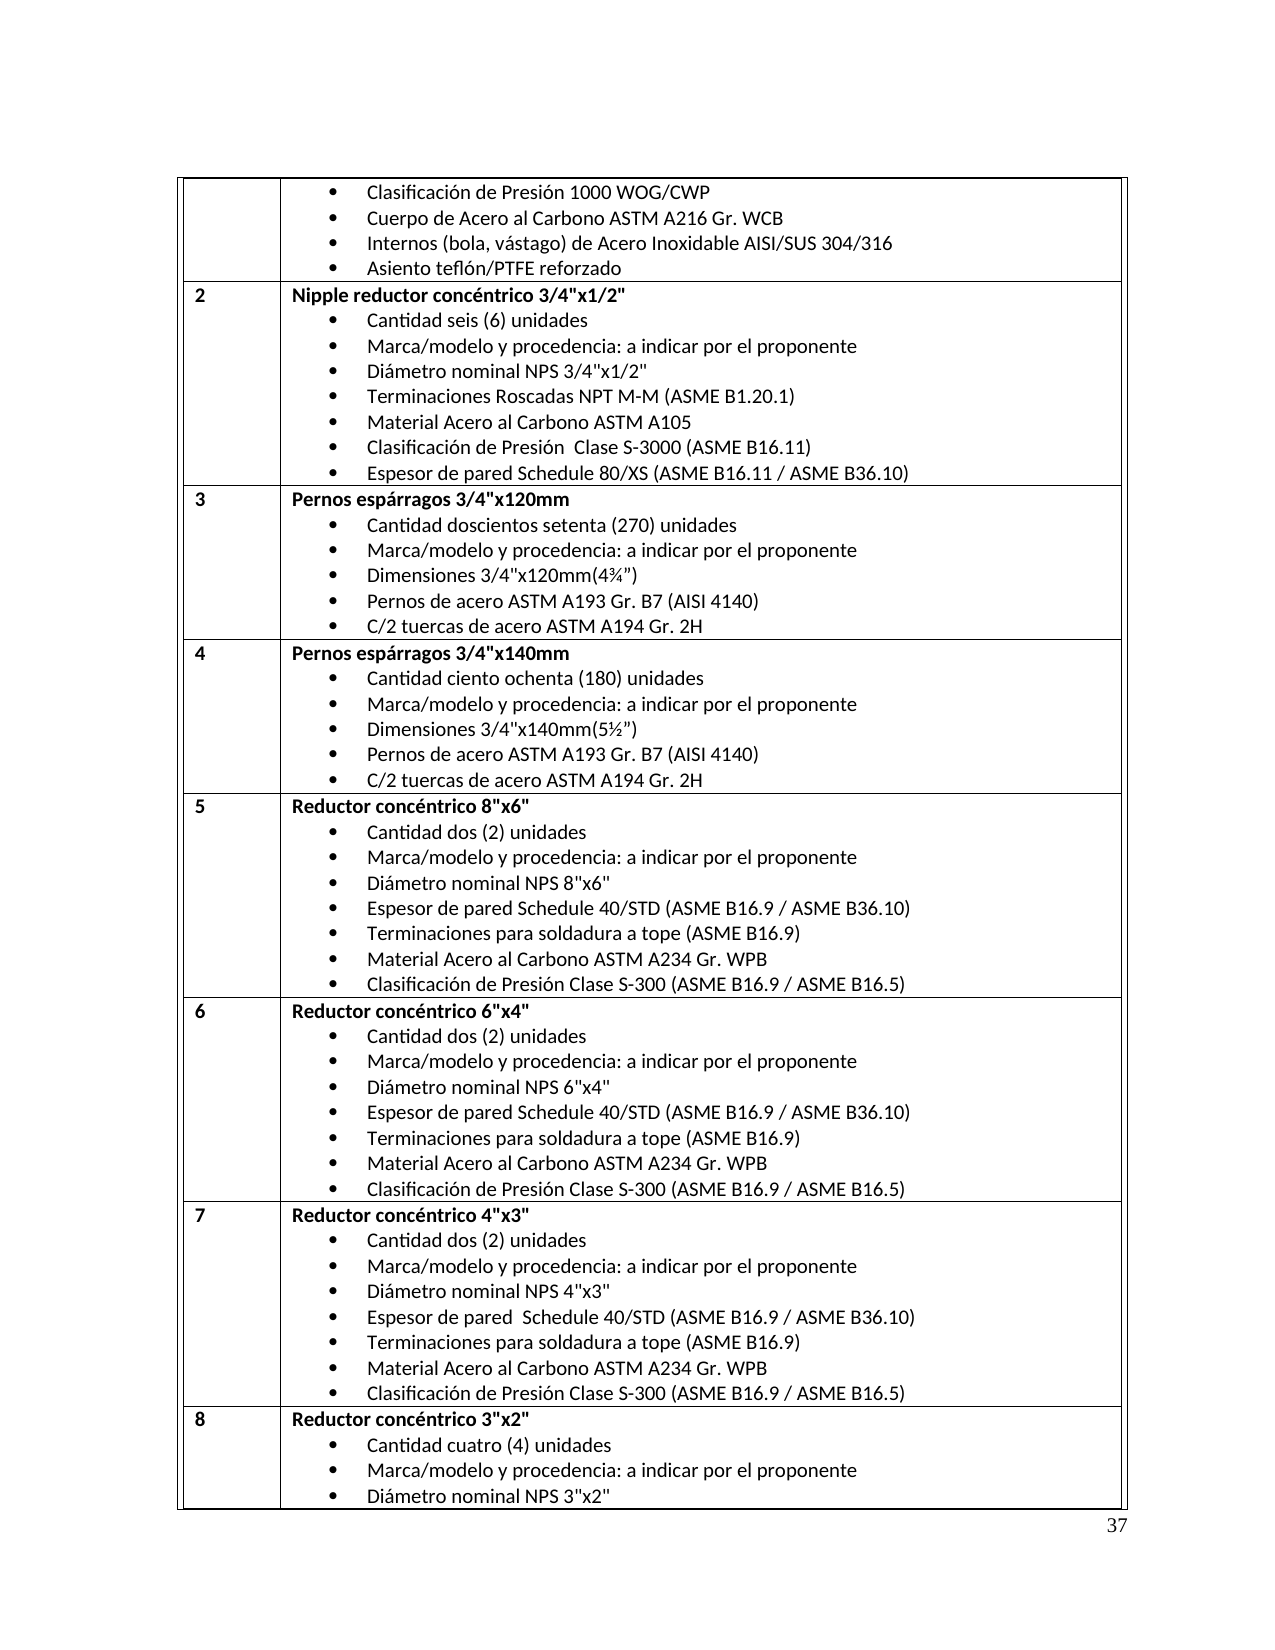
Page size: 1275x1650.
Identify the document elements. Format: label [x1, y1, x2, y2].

table_cell [1122, 178, 1127, 1509]
table_cell [178, 178, 183, 1509]
table_cell [281, 1407, 1121, 1508]
table_cell [281, 640, 1121, 793]
table_cell [184, 486, 280, 639]
table_cell [281, 1202, 1121, 1406]
table_cell [281, 998, 1121, 1201]
table_cell [281, 794, 1121, 997]
table_cell [281, 282, 1121, 485]
table_cell [184, 179, 280, 281]
table_cell [281, 486, 1121, 639]
table_cell [184, 1407, 280, 1508]
table_cell [184, 794, 280, 997]
table_cell [281, 179, 1121, 281]
table_cell [184, 998, 280, 1201]
table_cell [184, 1202, 280, 1406]
table_cell [184, 640, 280, 793]
table_cell [184, 282, 280, 485]
